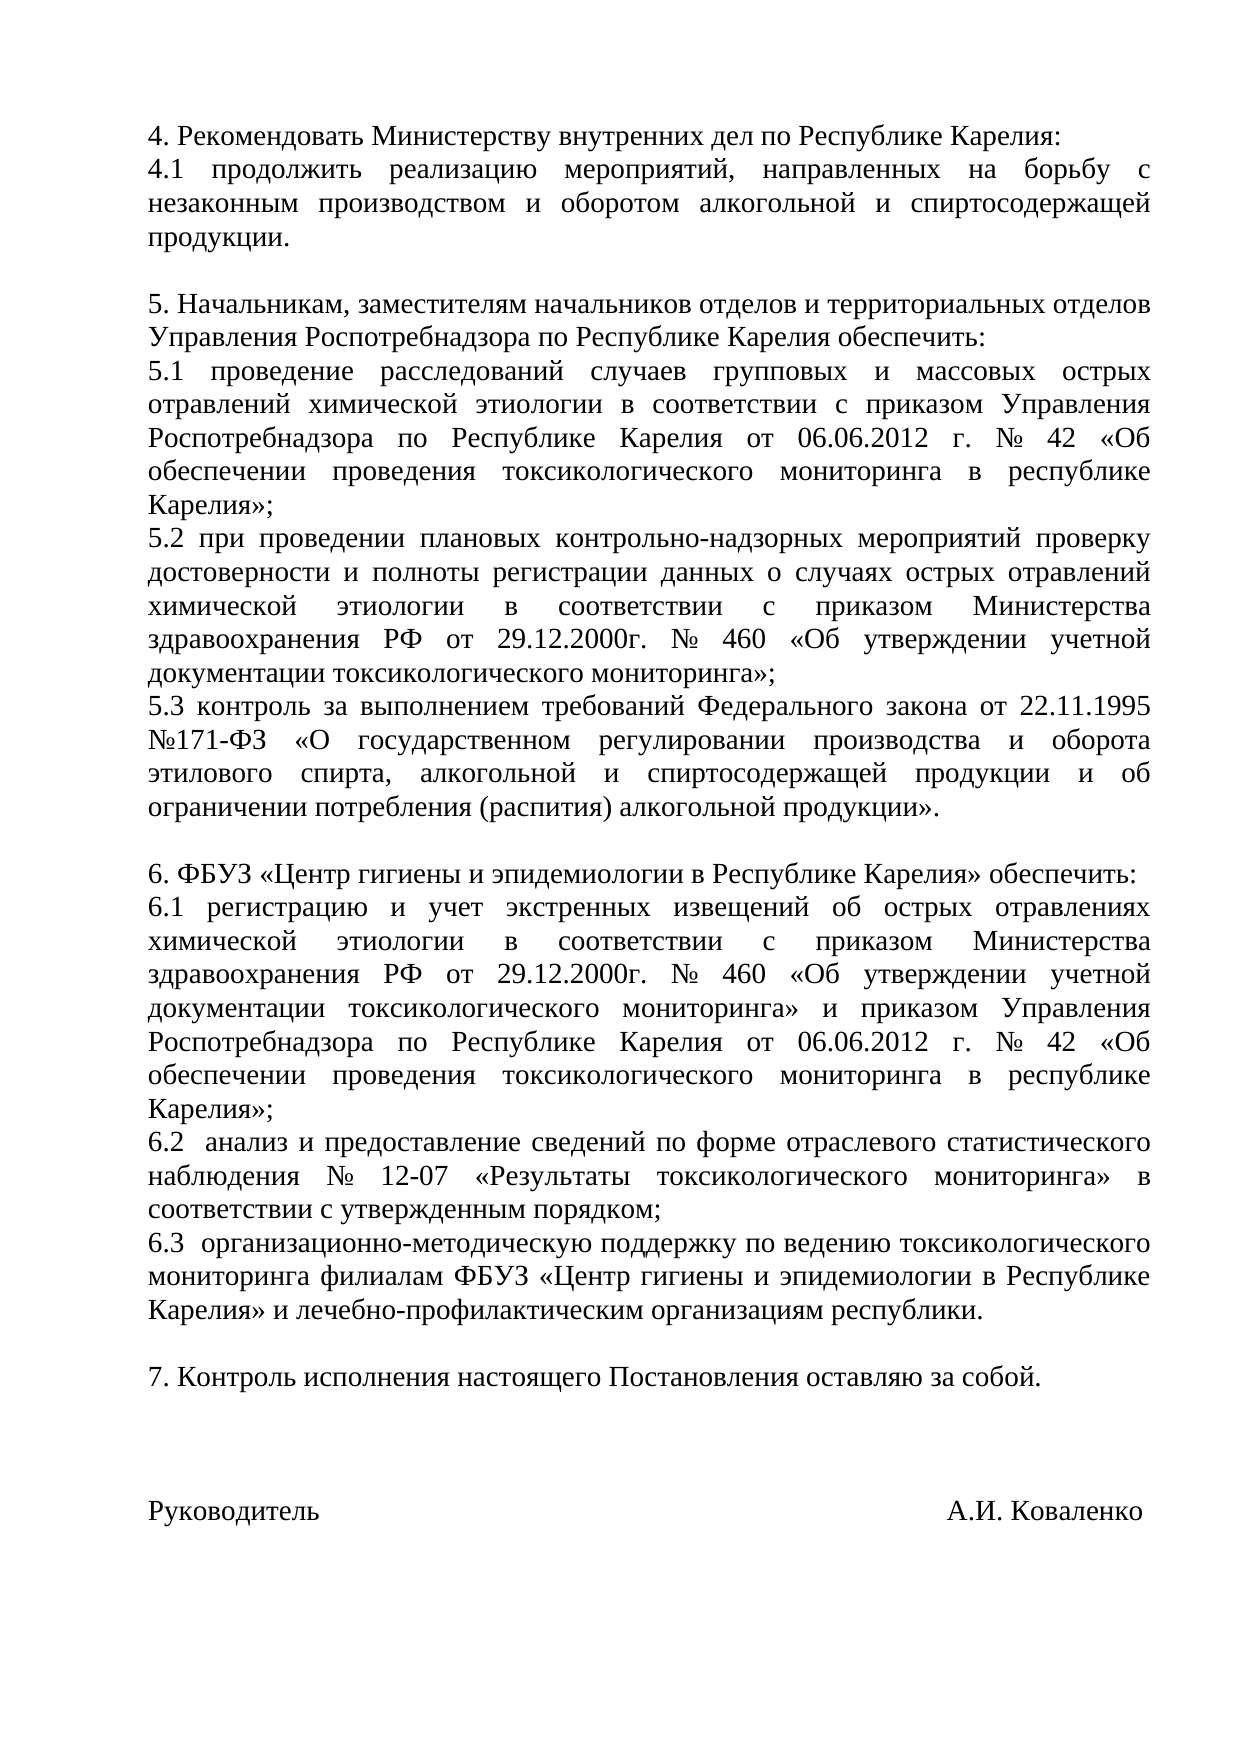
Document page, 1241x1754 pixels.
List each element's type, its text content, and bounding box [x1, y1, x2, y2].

text 5.1 проведение расследований случаев групповых и массовых острых отравлений химической этиологии в соответствии с приказом Управления Роспотребнадзора по Республике Карелия от 06.06.2012 г. № 42 «Об обеспечении проведения токсикологического мониторинга в республике Карелия»; [148, 353, 1152, 521]
text 4. Рекомендовать Министерству внутренних дел по Республике Карелия: [148, 118, 1152, 152]
text 5.3 контроль за выполнением требований Федерального закона от 22.11.1995 №171-ФЗ «О государственном регулировании производства и оборота этилового спирта, алкогольной и спиртосодержащей продукции и об ограничении потребления (распития) алкогольной продукции». [148, 688, 1152, 822]
text 6.3 организационно-методическую поддержку по ведению токсикологического мониторинга филиалам ФБУЗ «Центр гигиены и эпидемиологии в Республике Карелия» и лечебно-профилактическим организациям республики. [148, 1225, 1152, 1326]
text Руководитель А.И. Коваленко [148, 1493, 1152, 1527]
text 4.1 продолжить реализацию мероприятий, направленных на борьбу с незаконным производством и оборотом алкогольной и спиртосодержащей продукции. [148, 152, 1152, 252]
text 6.1 регистрацию и учет экстренных извещений об острых отравлениях химической этиологии в соответствии с приказом Министерства здравоохранения РФ от 29.12.2000г. № 460 «Об утверждении учетной документации токсикологического мониторинга» и приказом Управления Роспотребнадзора по Республике Карелия от 06.06.2012 г. № 42 «Об обеспечении проведения токсикологического мониторинга в республике Карелия»; [148, 889, 1152, 1124]
text 7. Контроль исполнения настоящего Постановления оставляю за собой. [148, 1359, 1152, 1393]
text 5. Начальникам, заместителям начальников отделов и территориальных отделов Управления Роспотребнадзора по Республике Карелия обеспечить: [148, 286, 1152, 353]
text 5.2 при проведении плановых контрольно-надзорных мероприятий проверку достоверности и полноты регистрации данных о случаях острых отравлений химической этиологии в соответствии с приказом Министерства здравоохранения РФ от 29.12.2000г. № 460 «Об утверждении учетной документации токсикологического мониторинга»; [148, 521, 1152, 688]
text 6. ФБУЗ «Центр гигиены и эпидемиологии в Республике Карелия» обеспечить: [148, 856, 1152, 889]
text 6.2 анализ и предоставление сведений по форме отраслевого статистического наблюдения № 12-07 «Результаты токсикологического мониторинга» в соответствии с утвержденным порядком; [148, 1124, 1152, 1225]
